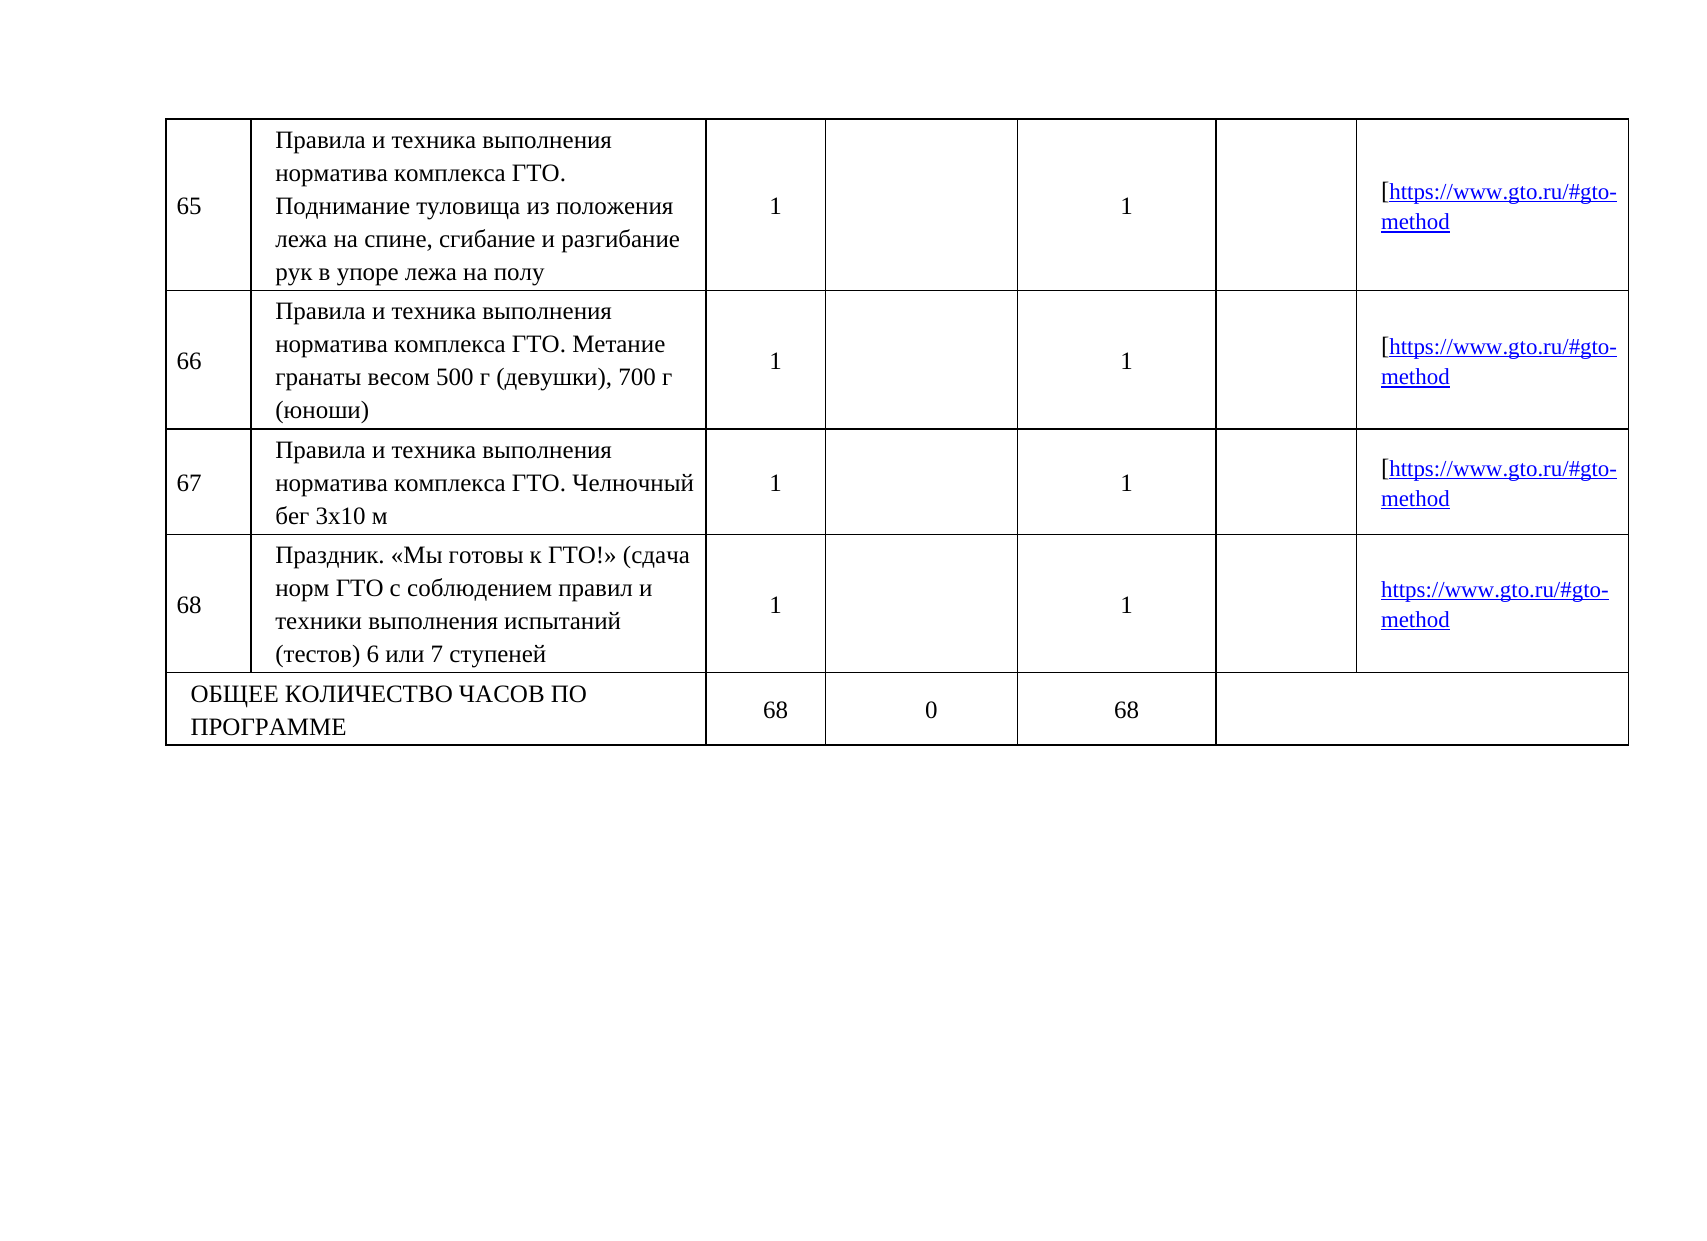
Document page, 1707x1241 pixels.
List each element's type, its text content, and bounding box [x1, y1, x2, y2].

table_cell Правила и техника выполнения норматива комплекса ГТО. Метание гранаты весом 500 г (девушки), 700 г (юноши) [252, 291, 705, 428]
table_cell 1 [707, 535, 825, 672]
table_cell 1 [1018, 430, 1215, 533]
table_cell [1217, 291, 1356, 428]
table_cell ОБЩЕЕ КОЛИЧЕСТВО ЧАСОВ ПО ПРОГРАММЕ [167, 673, 705, 744]
table_cell [1217, 535, 1356, 672]
table_cell 66 [167, 291, 250, 428]
table_cell 1 [1018, 291, 1215, 428]
table_cell 65 [167, 120, 250, 289]
table_cell 1 [707, 120, 825, 289]
table_cell 1 [1018, 120, 1215, 289]
table_cell [1217, 673, 1628, 744]
table_cell 68 [1018, 673, 1215, 744]
table_cell [1217, 120, 1356, 289]
table_cell https://www.gto.ru/#gto-method [1357, 535, 1628, 672]
table_cell 68 [707, 673, 825, 744]
table_cell [826, 291, 1017, 428]
table_cell [https://www.gto.ru/#gto-method [1357, 430, 1628, 533]
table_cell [1357, 120, 1628, 289]
table_cell [1217, 430, 1356, 533]
table_cell [https://www.gto.ru/#gto-method [1357, 291, 1628, 428]
table_cell Праздник. «Мы готовы к ГТО!» (сдача норм ГТО с соблюдением правил и техники выполнения испытаний (тестов) 6 или 7 ступеней [252, 535, 705, 672]
table_cell 1 [707, 291, 825, 428]
table_cell Правила и техника выполнения норматива комплекса ГТО. Челночный бег 3х10 м [252, 430, 705, 533]
table_cell 0 [826, 673, 1017, 744]
table_cell 68 [167, 535, 250, 672]
table_cell 1 [1018, 535, 1215, 672]
table_cell Правила и техника выполнения норматива комплекса ГТО. Поднимание туловища из положения лежа на спине, сгибание и разгибание рук в упоре лежа на полу [252, 120, 705, 289]
table_cell [826, 120, 1017, 289]
table_cell 1 [707, 430, 825, 533]
table_cell 67 [167, 430, 250, 533]
table_cell [826, 535, 1017, 672]
table_cell [826, 430, 1017, 533]
